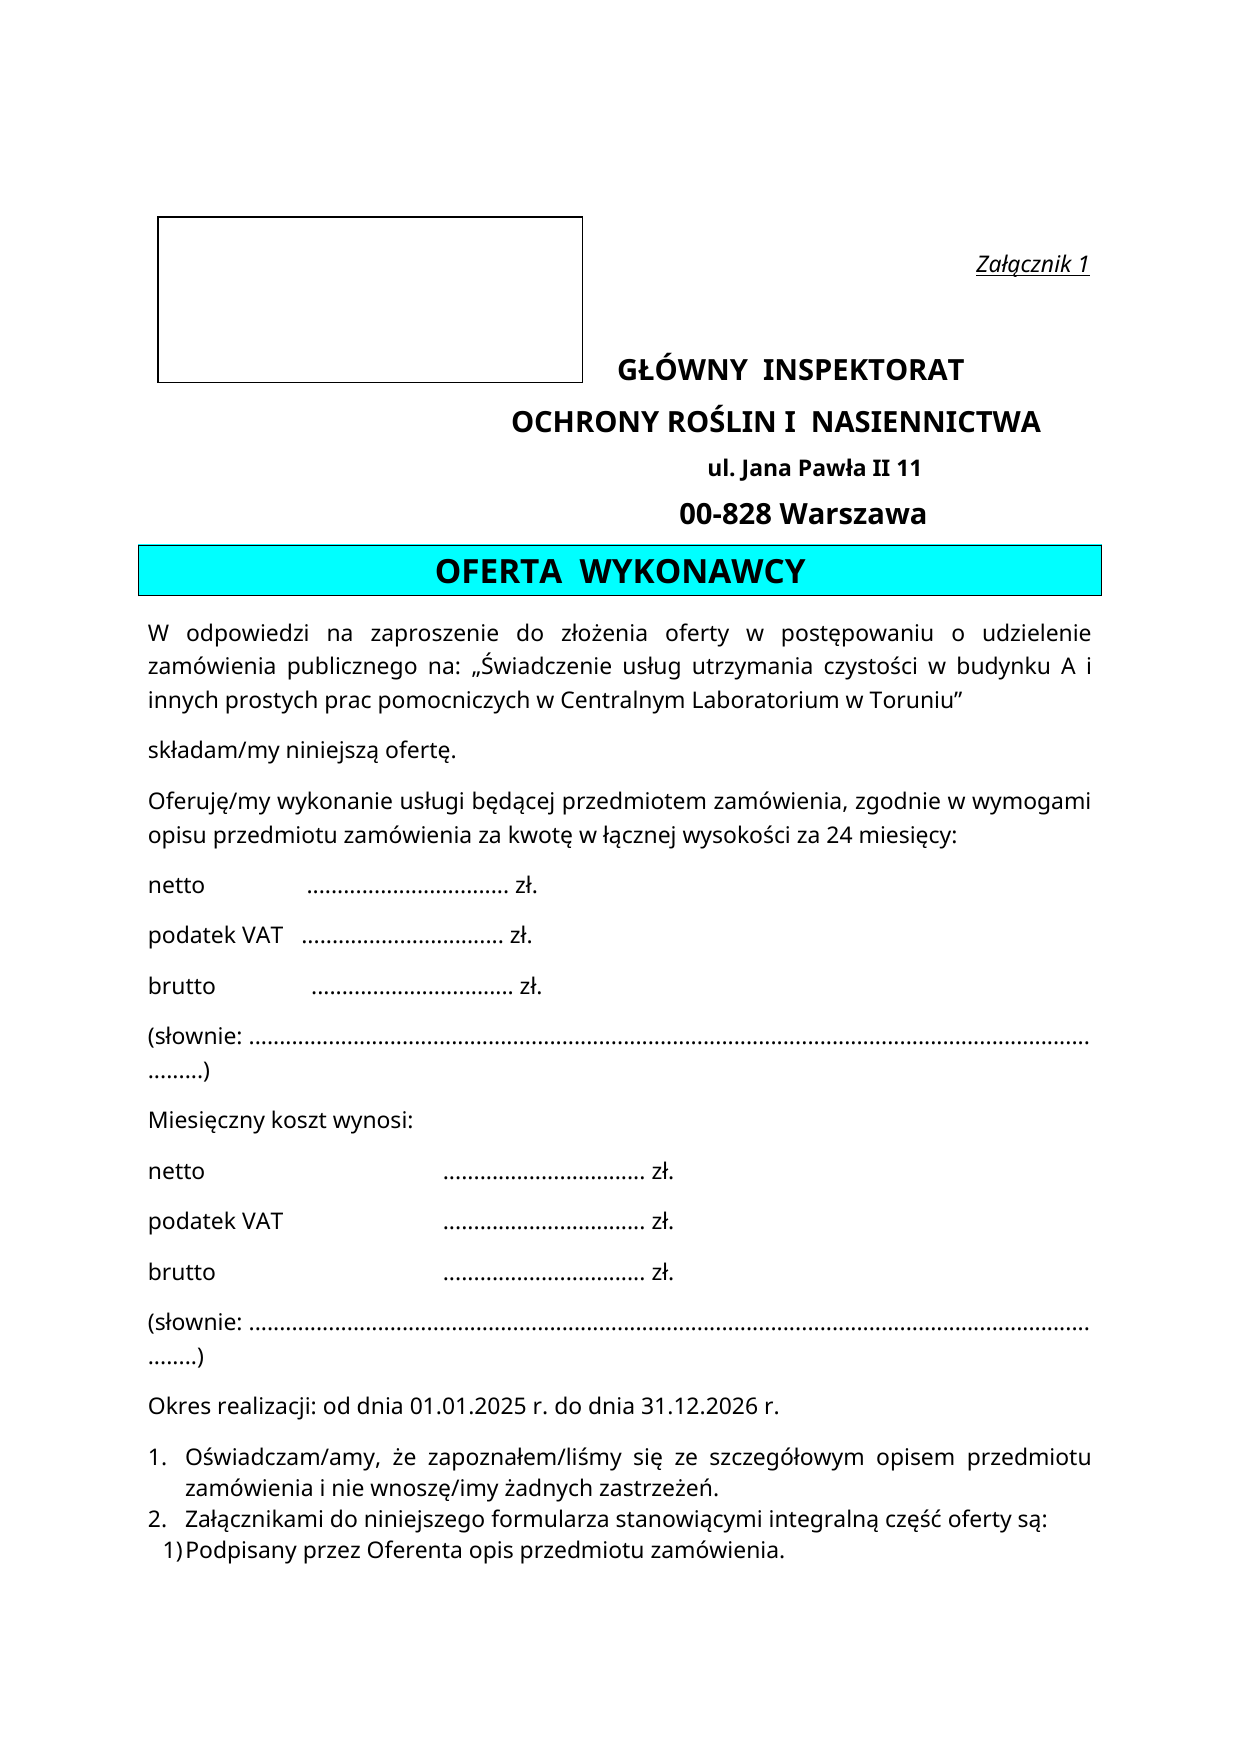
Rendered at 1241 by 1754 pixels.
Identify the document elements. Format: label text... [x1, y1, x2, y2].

text składam/my niniejszą ofertę. [148, 734, 1093, 766]
text brutto ................................. zł. [148, 970, 1093, 1001]
text podatek VAT ................................. zł. [148, 1205, 1093, 1236]
list Oświadczam/amy, że zapoznałem/liśmy się ze szczegółowym opisem przedmiotu zamówienia i nie wnoszę/imy żadnych zastrzeżeń. [148, 1441, 1093, 1503]
list Załącznikami do niniejszego formularza stanowiącymi integralną część oferty są: [148, 1503, 1093, 1534]
text netto ................................. zł. [148, 869, 1093, 900]
list Podpisany przez Oferenta opis przedmiotu zamówienia. [162, 1534, 1093, 1566]
text brutto ................................. zł. [148, 1256, 1093, 1287]
text (słownie: ..................................................................................................................................................) [148, 1020, 1093, 1085]
text GŁÓWNY INSPEKTORAT [148, 349, 1093, 389]
text (słownie: .................................................................................................................................................) [148, 1306, 1093, 1371]
text OFERTA WYKONAWCY [139, 546, 1101, 595]
text podatek VAT ................................. zł. [148, 919, 1093, 951]
text Oferuję/my wykonanie usługi będącej przedmiotem zamówienia, zgodnie w wymogami opisu przedmiotu zamówienia za kwotę w łącznej wysokości za 24 miesięcy: [148, 785, 1093, 850]
text Okres realizacji: od dnia 01.01.2025 r. do dnia 31.12.2026 r. [148, 1390, 1093, 1421]
text Załącznik 1 [583, 248, 1093, 280]
text 00-828 Warszawa [664, 493, 1093, 533]
text netto ................................. zł. [148, 1155, 1093, 1186]
text Miesięczny koszt wynosi: [148, 1104, 1093, 1136]
text ul. Jana Pawła II 11 [148, 452, 1093, 484]
text W odpowiedzi na zaproszenie do złożenia oferty w postępowaniu o udzielenie zamówienia publicznego na: „Świadczenie usług utrzymania czystości w budynku A i innych prostych prac pomocniczych w Centralnym Laboratorium w Toruniu” [148, 616, 1093, 715]
text OCHRONY ROŚLIN I NASIENNICTWA [148, 401, 1093, 441]
